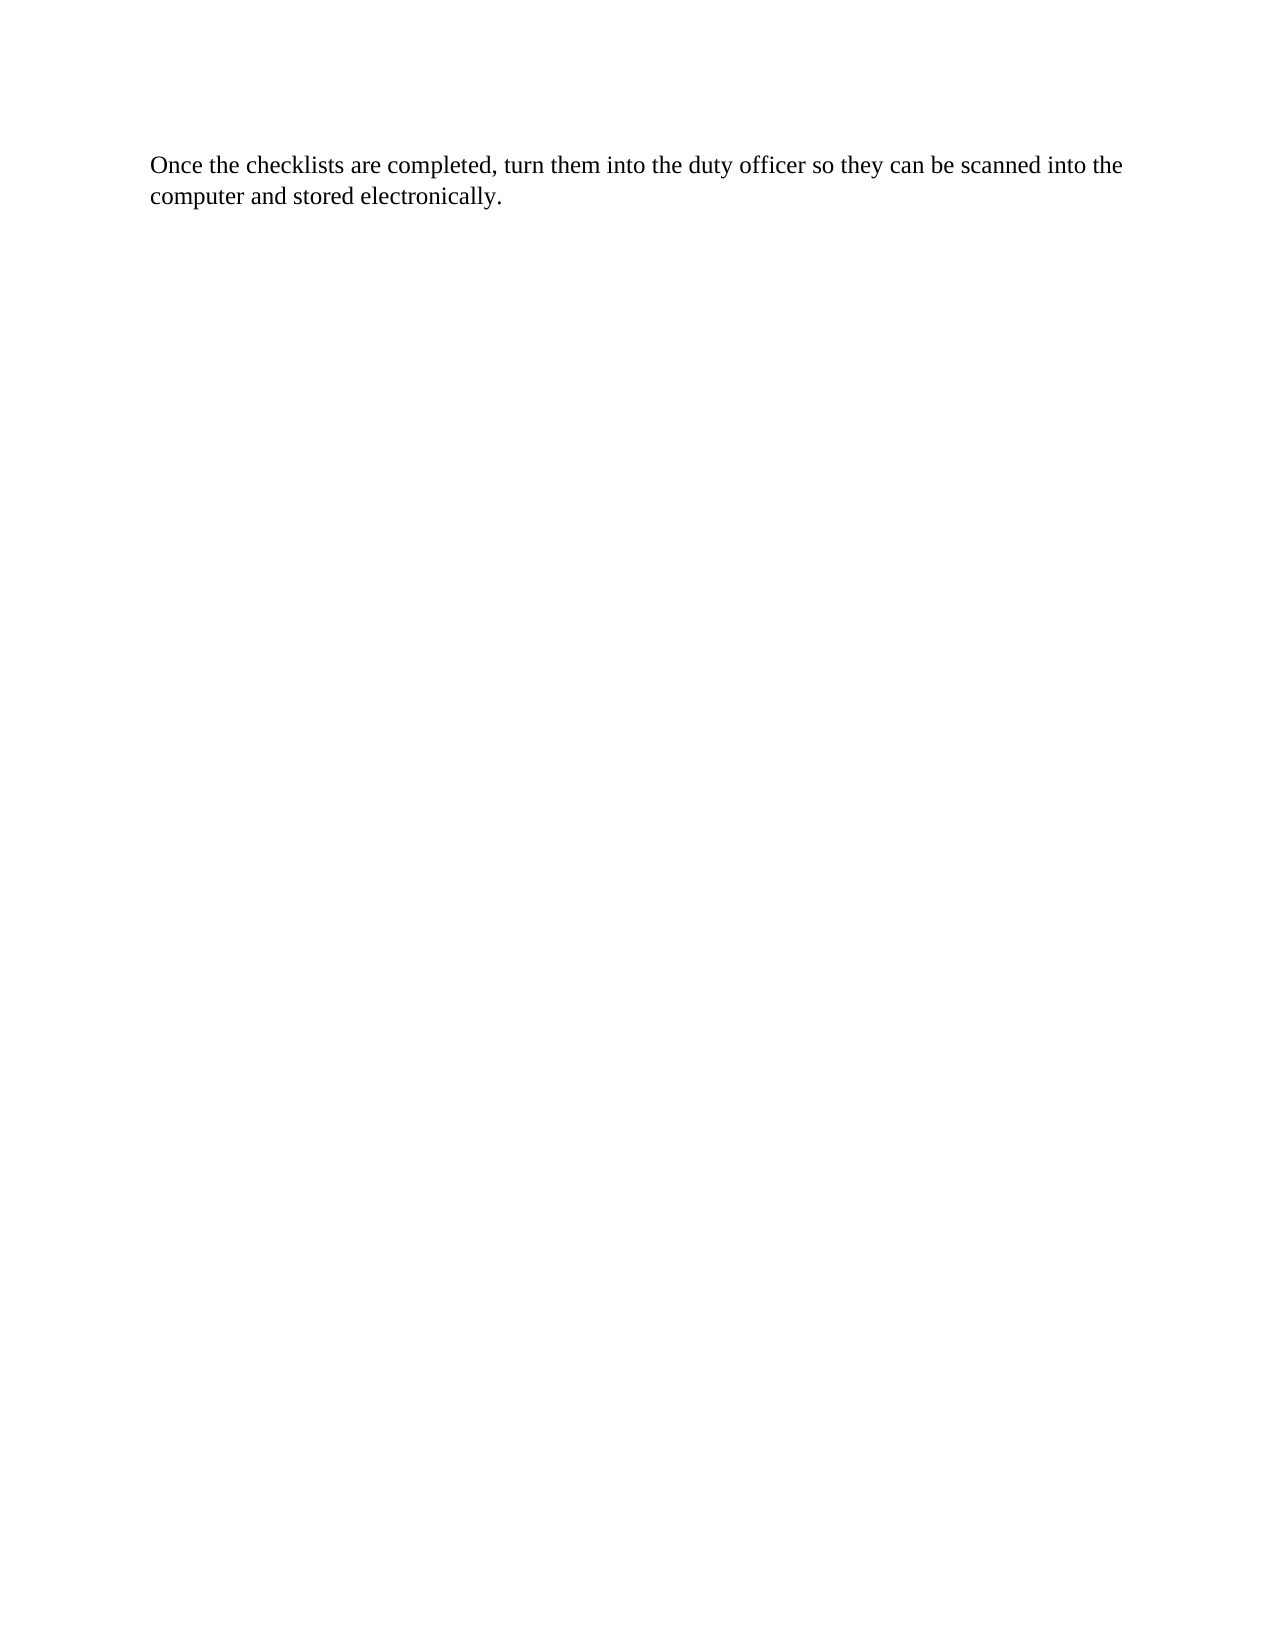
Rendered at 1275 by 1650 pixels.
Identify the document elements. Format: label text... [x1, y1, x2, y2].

text Once the checklists are completed, turn them into the duty officer so they can be scanned into the computer and stored electronically. [150, 150, 1125, 210]
